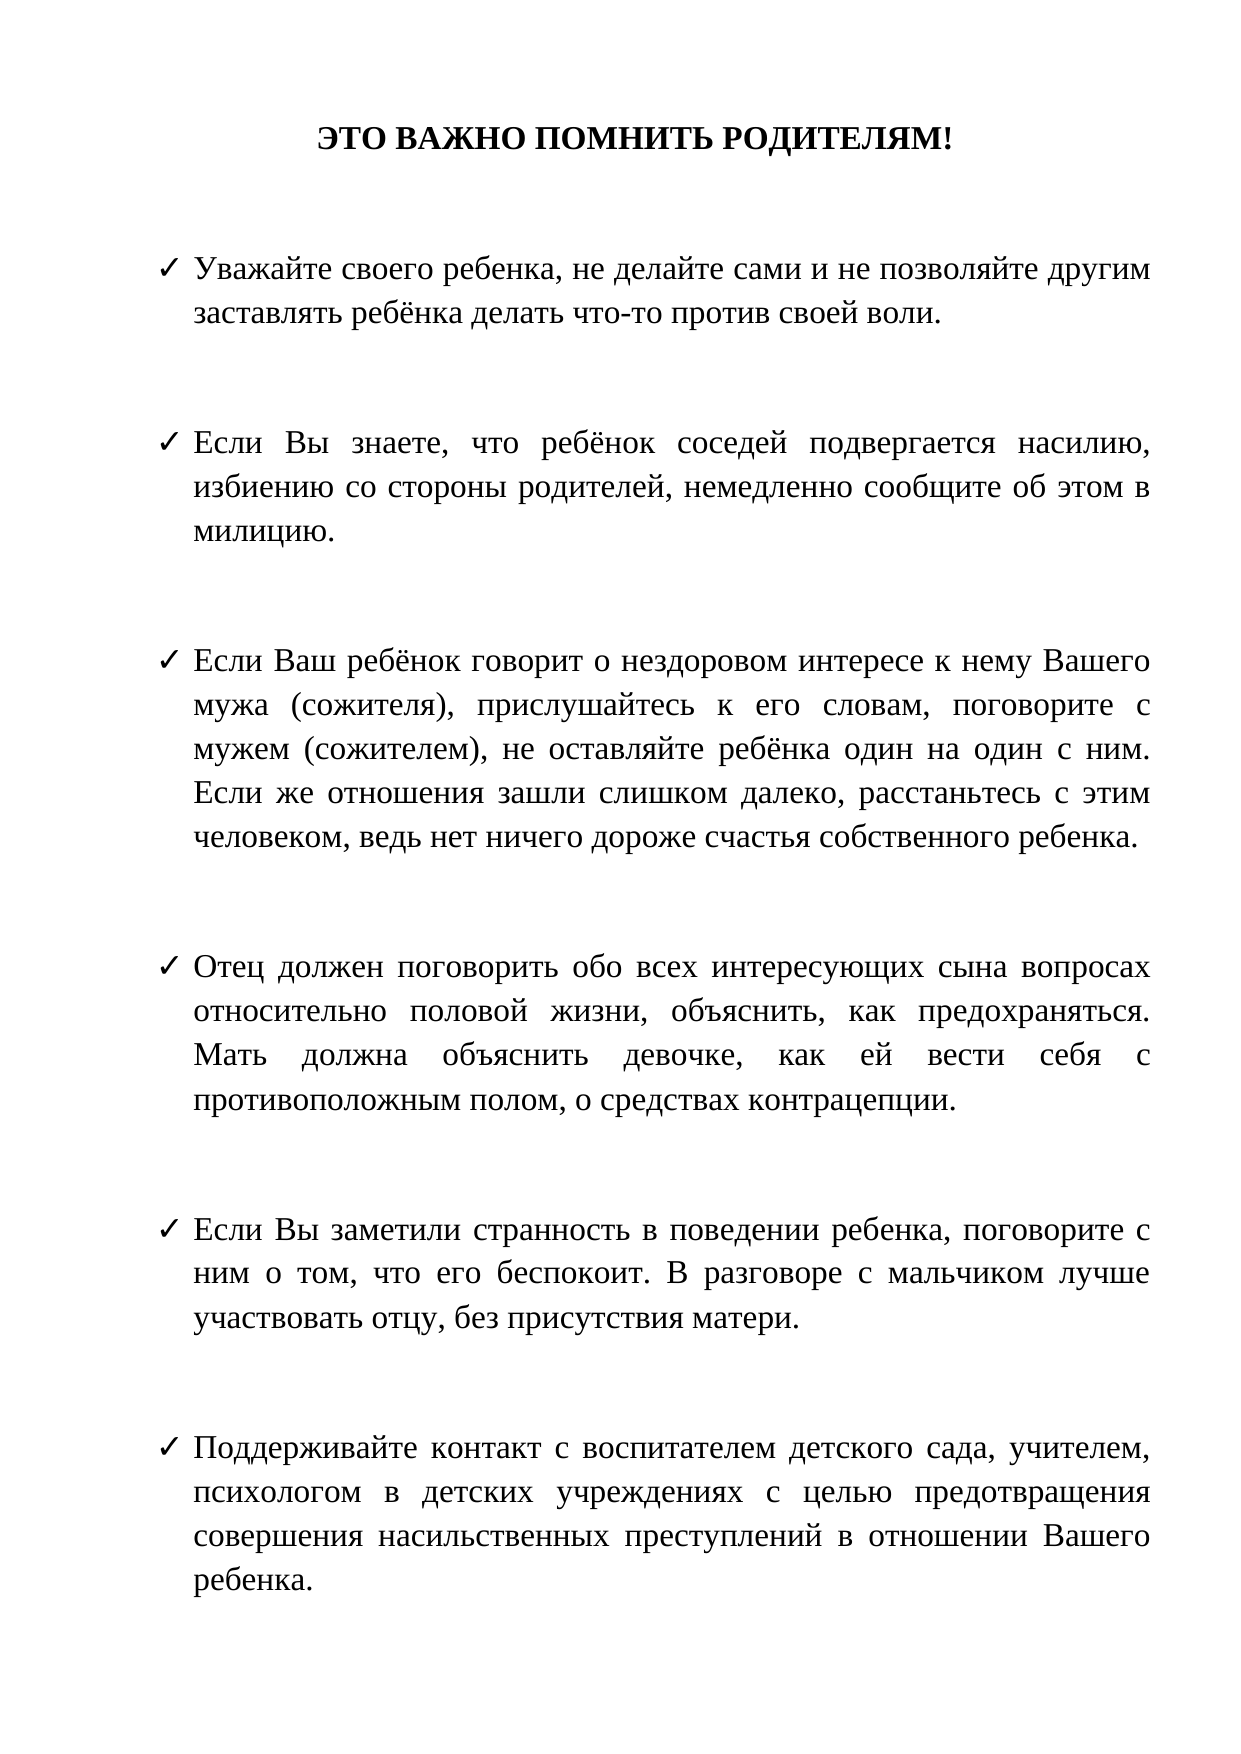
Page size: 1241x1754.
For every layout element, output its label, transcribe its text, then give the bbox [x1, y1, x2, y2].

list Поддерживайте контакт с воспитателем детского сада, учителем, психологом в детских учреждениях с целью предотвращения совершения насильственных преступлений в отношении Вашего ребенка. [156, 1427, 1152, 1597]
list Если Ваш ребёнок говорит о нездоровом интересе к нему Вашего мужа (сожителя), прислушайтесь к его словам, поговорите с мужем (сожителем), не оставляйте ребёнка один на один с ним. Если же отношения зашли слишком далеко, расстаньтесь с этим человеком, ведь нет ничего дороже счастья собственного ребенка. [156, 640, 1152, 855]
list Если Вы заметили странность в поведении ребенка, поговорите с ним о том, что его беспокоит. В разговоре с мальчиком лучше участвовать отцу, без присутствия матери. [156, 1208, 1152, 1335]
list Отец должен поговорить обо всех интересующих сына вопросах относительно половой жизни, объяснить, как предохраняться. Мать должна объяснить девочке, как ей вести себя с противоположным полом, о средствах контрацепции. [156, 946, 1152, 1117]
list Уважайте своего ребенка, не делайте сами и не позволяйте другим заставлять ребёнка делать что-то против своей воли. [156, 248, 1152, 331]
text ЭТО ВАЖНО ПОМНИТЬ РОДИТЕЛЯМ! [118, 118, 1152, 156]
list Если Вы знаете, что ребёнок соседей подвергается насилию, избиению со стороны родителей, немедленно сообщите об этом в милицию. [156, 422, 1152, 549]
